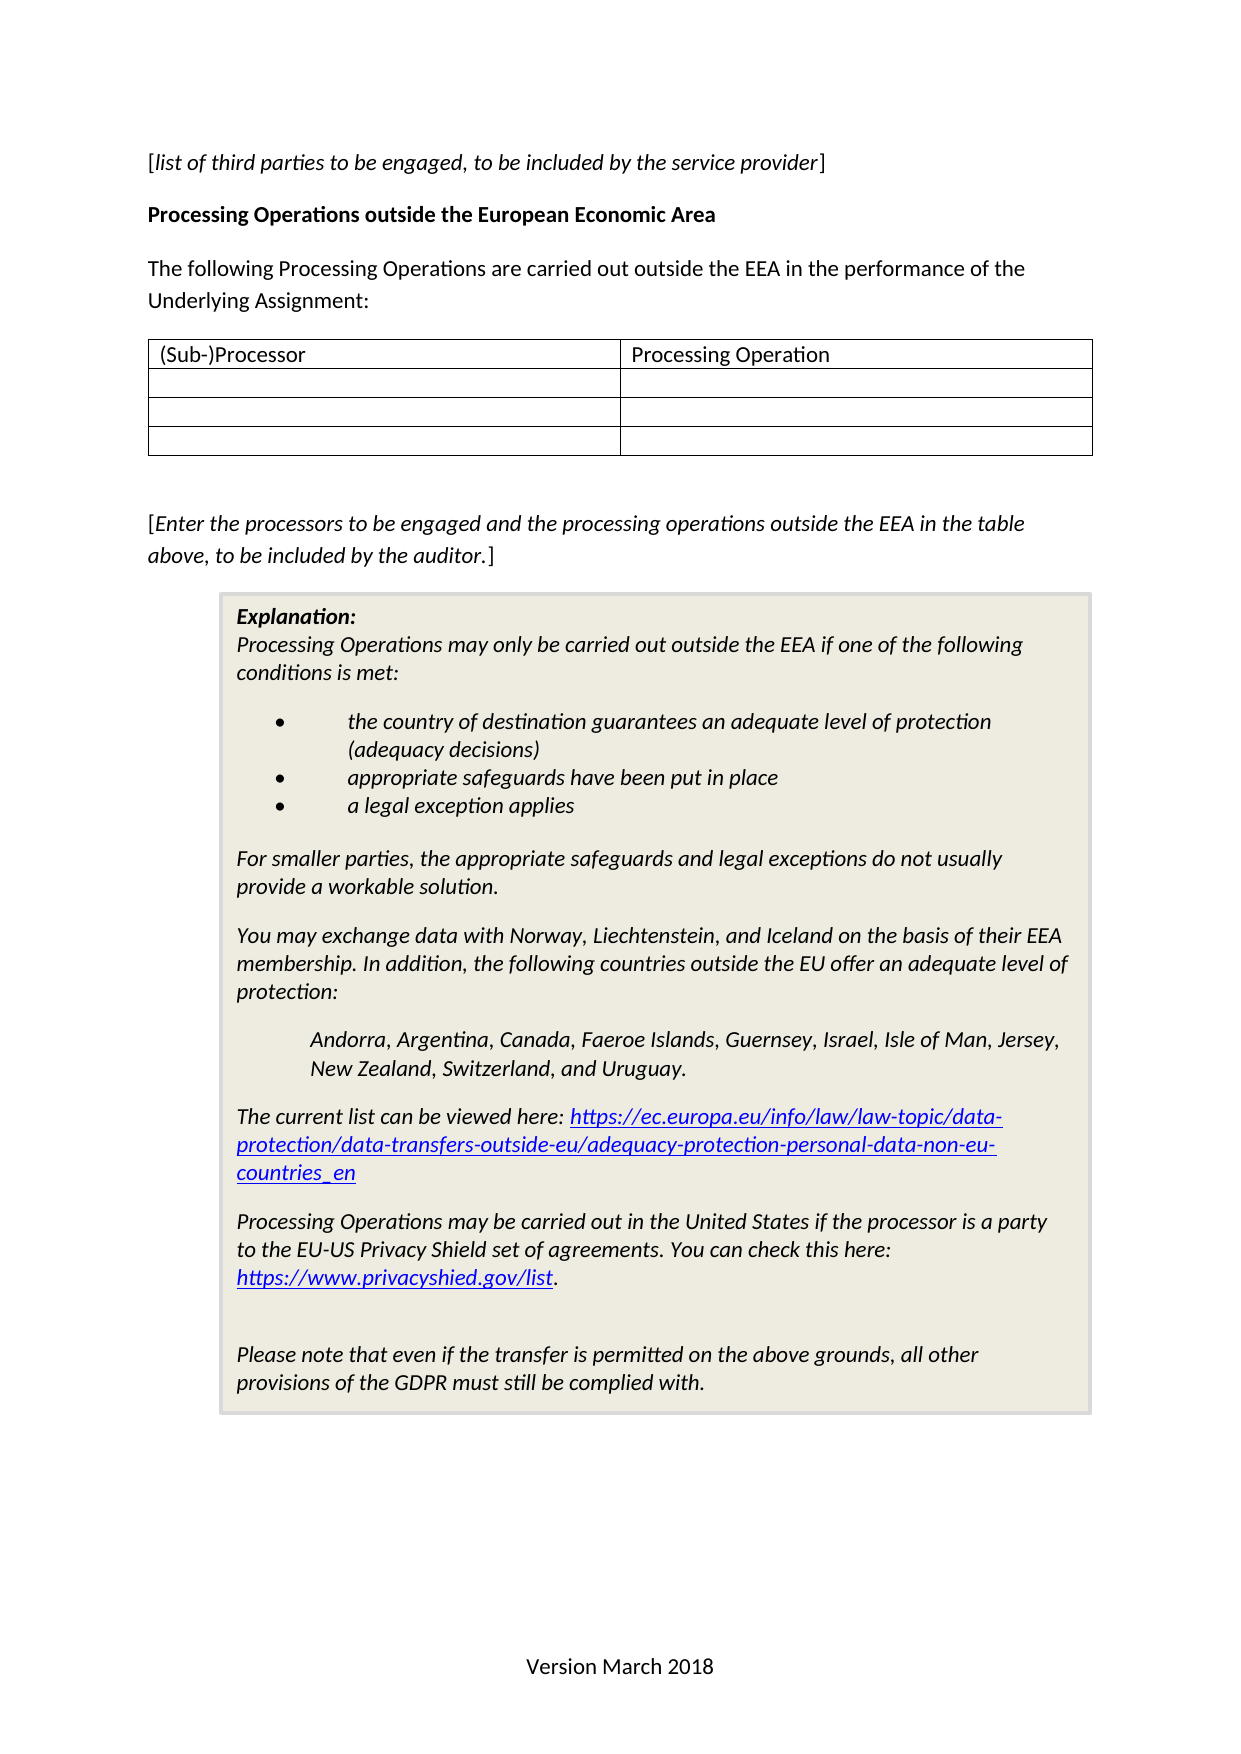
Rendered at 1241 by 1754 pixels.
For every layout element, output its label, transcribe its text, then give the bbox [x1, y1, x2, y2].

table_cell [621, 398, 1092, 426]
table_cell [149, 398, 620, 426]
text [list of third parties to be engaged, to be included by the service provider] [148, 148, 1093, 176]
table_header Processing Operation [621, 340, 1092, 368]
table_header (Sub-)Processor [149, 340, 620, 368]
table_cell [149, 369, 620, 397]
text [Enter the processors to be engaged and the processing operations outside the EEA in the table above, to be included by the auditor.] [148, 509, 1093, 569]
table_cell [149, 427, 620, 455]
table_cell [621, 369, 1092, 397]
text Processing Operations outside the European Economic Area [148, 201, 1093, 229]
table_cell [621, 427, 1092, 455]
text The following Processing Operations are carried out outside the EEA in the performance of the Underlying Assignment: [148, 254, 1093, 314]
